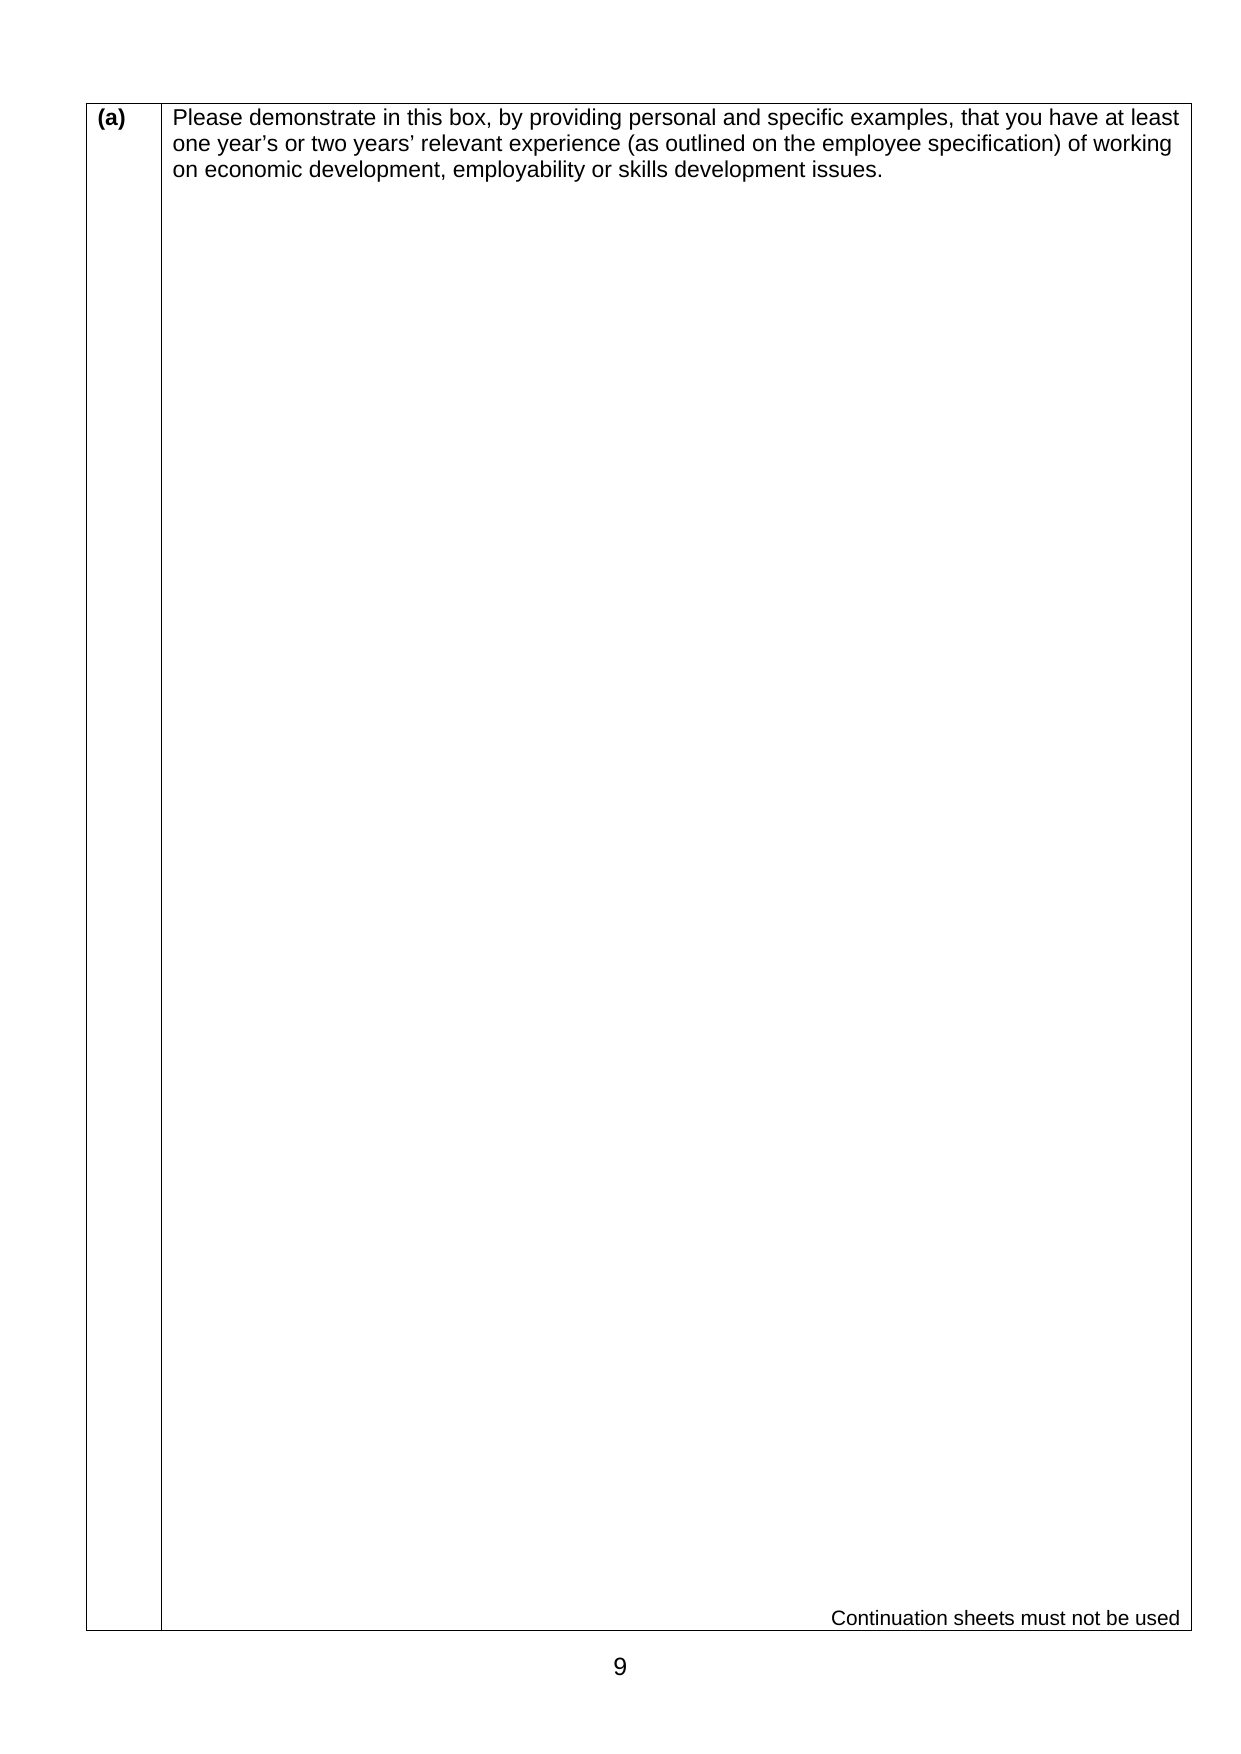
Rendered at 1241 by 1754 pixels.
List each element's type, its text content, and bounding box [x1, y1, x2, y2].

table_header Please demonstrate in this box, by providing personal and specific examples, that you have at least one year’s or two years’ relevant experience (as outlined on the employee specification) of working on economic development, employability or skills development issues. Continuation sheets must not be used [162, 104, 1191, 1630]
table_header (a) [87, 104, 161, 1630]
